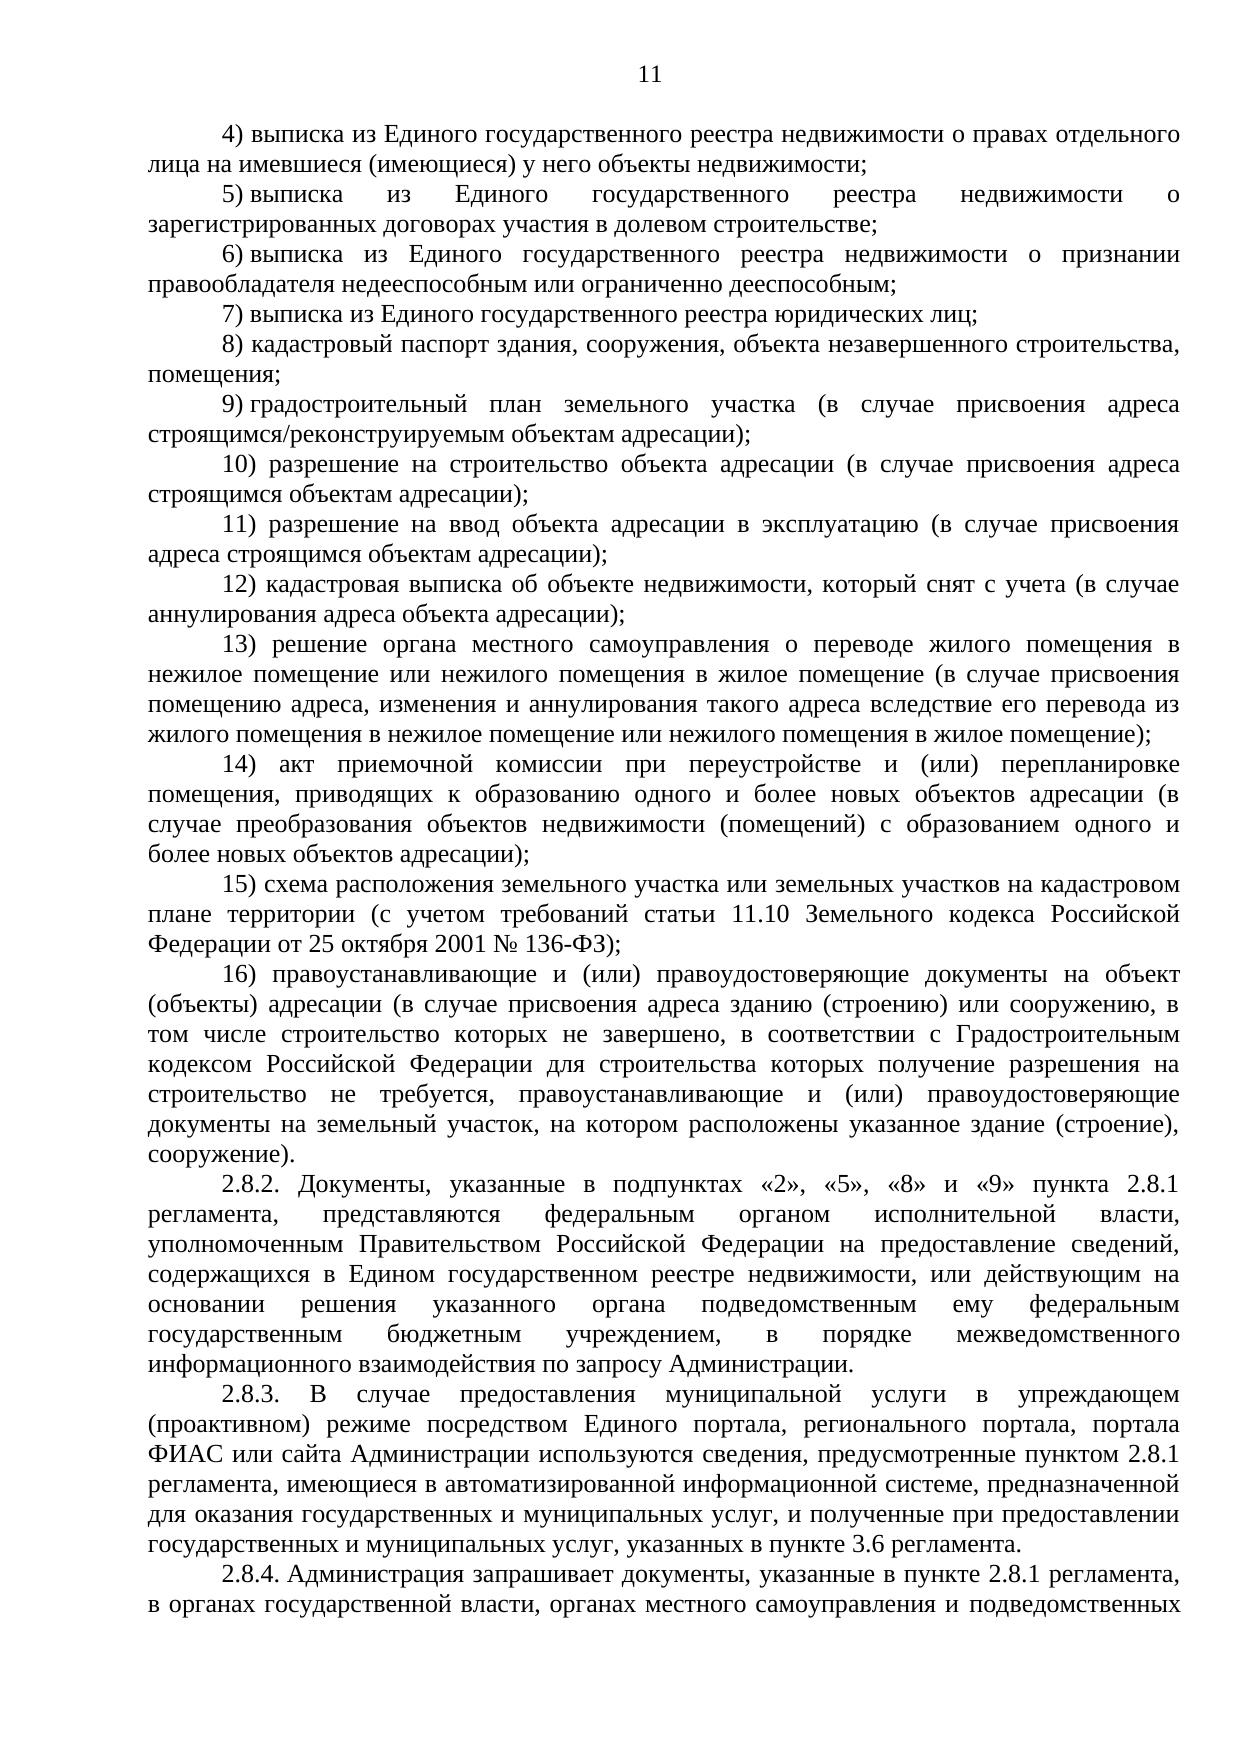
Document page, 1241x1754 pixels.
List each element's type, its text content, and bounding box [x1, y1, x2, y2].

text 7) выписка из Единого государственного реестра юридических лиц; [148, 298, 1181, 328]
text 15) схема расположения земельного участка или земельных участков на кадастровом плане территории (с учетом требований статьи 11.10 Земельного кодекса Российской Федерации от 25 октября 2001 № 136-ФЗ); [148, 868, 1181, 958]
text 14) акт приемочной комиссии при переустройстве и (или) перепланировке помещения, приводящих к образованию одного и более новых объектов адресации (в случае преобразования объектов недвижимости (помещений) с образованием одного и более новых объектов адресации); [148, 748, 1181, 868]
text 9) градостроительный план земельного участка (в случае присвоения адреса строящимся/реконструируемым объектам адресации); [148, 388, 1181, 448]
text 5) выписка из Единого государственного реестра недвижимости о зарегистрированных договорах участия в долевом строительстве; [148, 178, 1181, 238]
text 13) решение органа местного самоуправления о переводе жилого помещения в нежилое помещение или нежилого помещения в жилое помещение (в случае присвоения помещению адреса, изменения и аннулирования такого адреса вследствие его перевода из жилого помещения в нежилое помещение или нежилого помещения в жилое помещение); [148, 628, 1181, 748]
text 8) кадастровый паспорт здания, сооружения, объекта незавершенного строительства, помещения; [148, 328, 1181, 388]
text 6) выписка из Единого государственного реестра недвижимости о признании правообладателя недееспособным или ограниченно дееспособным; [148, 238, 1181, 298]
text 11) разрешение на ввод объекта адресации в эксплуатацию (в случае присвоения адреса строящимся объектам адресации); [148, 508, 1181, 568]
text 2.8.3. В случае предоставления муниципальной услуги в упреждающем (проактивном) режиме посредством Единого портала, регионального портала, портала ФИАС или сайта Администрации используются сведения, предусмотренные пунктом 2.8.1 регламента, имеющиеся в автоматизированной информационной системе, предназначенной для оказания государственных и муниципальных услуг, и полученные при предоставлении государственных и муниципальных услуг, указанных в пункте 3.6 регламента. [148, 1378, 1181, 1558]
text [148, 1558, 1181, 1618]
text 4) выписка из Единого государственного реестра недвижимости о правах отдельного лица на имевшиеся (имеющиеся) у него объекты недвижимости; [148, 118, 1181, 178]
text 10) разрешение на строительство объекта адресации (в случае присвоения адреса строящимся объектам адресации); [148, 448, 1181, 508]
text 16) правоустанавливающие и (или) правоудостоверяющие документы на объект (объекты) адресации (в случае присвоения адреса зданию (строению) или сооружению, в том числе строительство которых не завершено, в соответствии с Градостроительным кодексом Российской Федерации для строительства которых получение разрешения на строительство не требуется, правоустанавливающие и (или) правоудостоверяющие документы на земельный участок, на котором расположены указанное здание (строение), сооружение). [148, 958, 1181, 1168]
text 12) кадастровая выписка об объекте недвижимости, который снят с учета (в случае аннулирования адреса объекта адресации); [148, 568, 1181, 628]
text 2.8.2. Документы, указанные в подпунктах «2», «5», «8» и «9» пункта 2.8.1 регламента, представляются федеральным органом исполнительной власти, уполномоченным Правительством Российской Федерации на предоставление сведений, содержащихся в Едином государственном реестре недвижимости, или действующим на основании решения указанного органа подведомственным ему федеральным государственным бюджетным учреждением, в порядке межведомственного информационного взаимодействия по запросу Администрации. [148, 1168, 1181, 1378]
